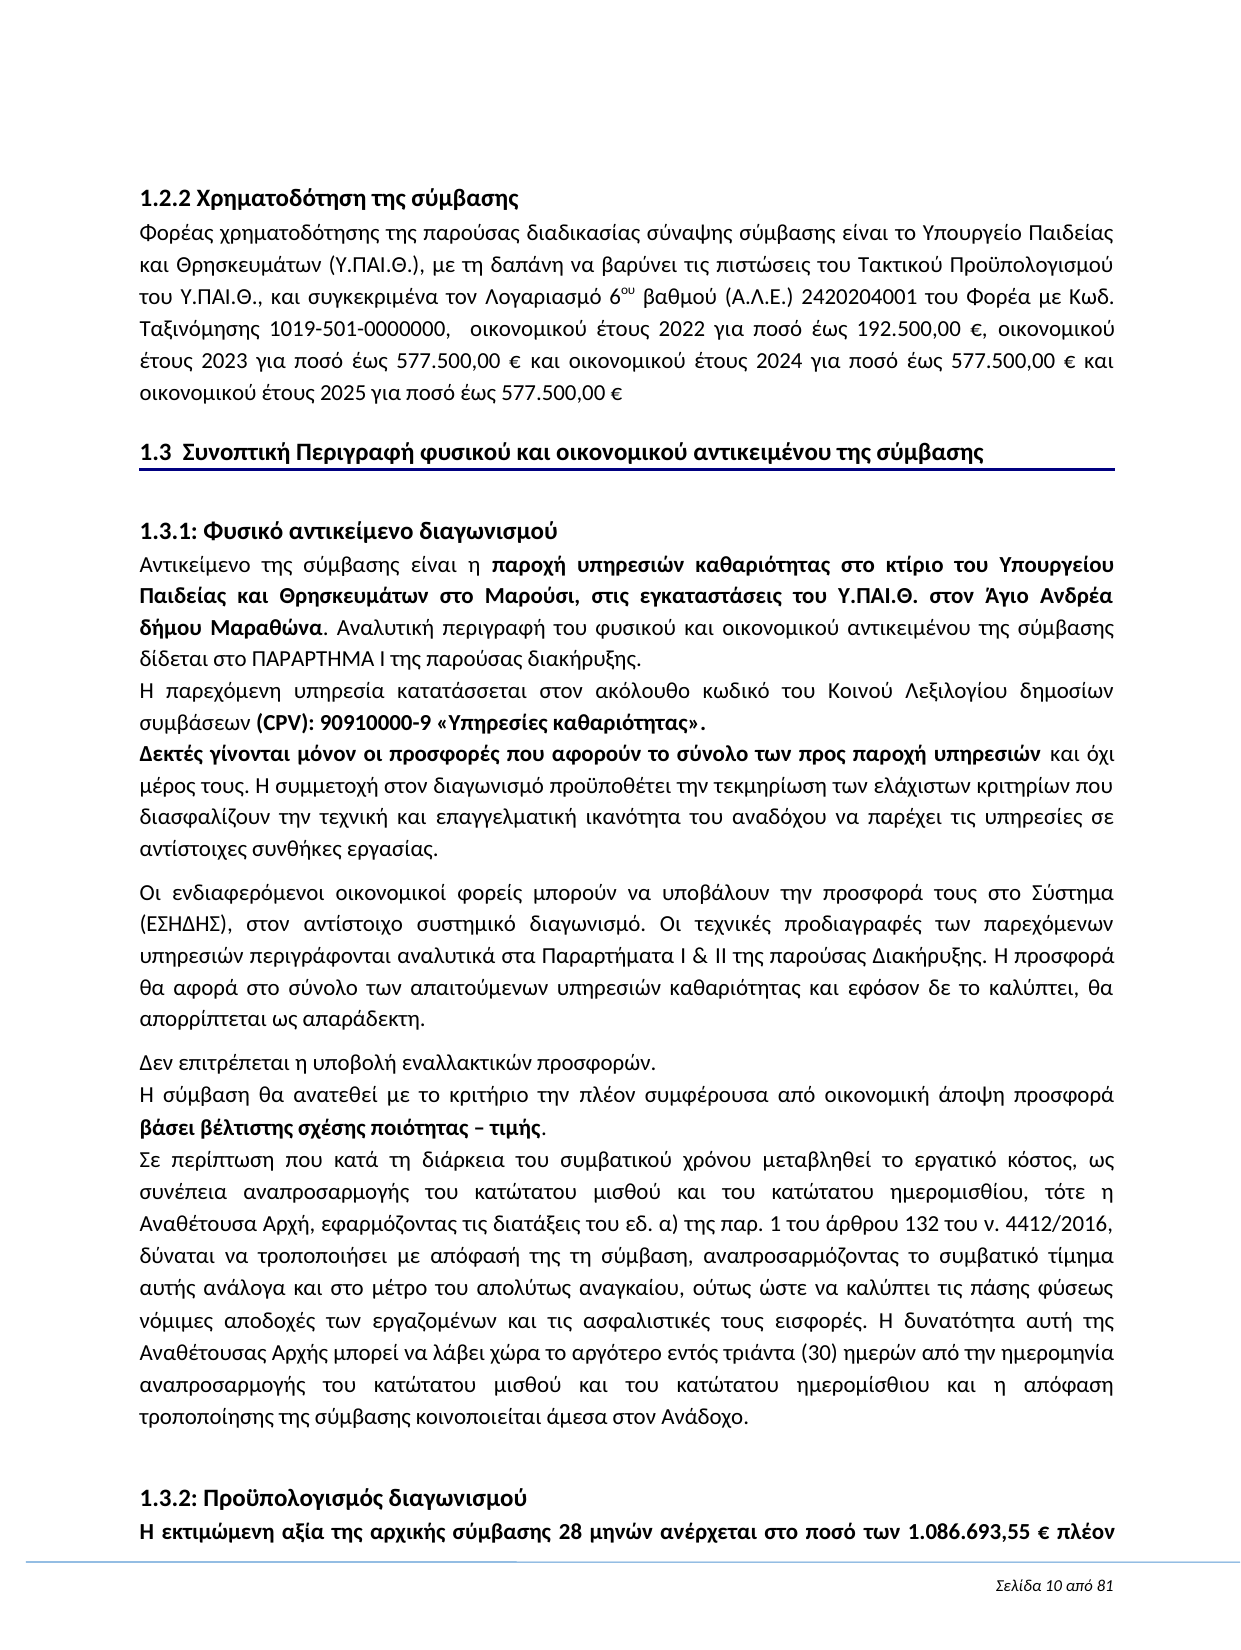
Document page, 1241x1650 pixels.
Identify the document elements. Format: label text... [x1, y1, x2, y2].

text Αντικείμενο της σύμβασης είναι η παροχή υπηρεσιών καθαριότητας στο κτίριο του Υπουργείου Παιδείας και Θρησκευμάτων στο Μαρούσι, στις εγκαταστάσεις του Υ.ΠΑΙ.Θ. στον Άγιο Ανδρέα δήμου Μαραθώνα. Αναλυτική περιγραφή του φυσικού και οικονομικού αντικειμένου της σύμβασης δίδεται στο ΠΑΡΑΡΤΗΜΑ Ι της παρούσας διακήρυξης. [139, 550, 1115, 672]
text 1.3.2: Προϋπολογισμός διαγωνισμού [139, 1482, 1115, 1512]
text Φορέας χρηματοδότησης της παρούσας διαδικασίας σύναψης σύμβασης είναι το Υπουργείο Παιδείας και Θρησκευμάτων (Υ.ΠΑΙ.Θ.), με τη δαπάνη να βαρύνει τις πιστώσεις του Τακτικού Προϋπολογισμού του Υ.ΠΑΙ.Θ., και συγκεκριμένα τον Λογαριασμό 6ου βαθμού (Α.Λ.Ε.) 2420204001 του Φορέα με Κωδ. Ταξινόμησης 1019-501-0000000, οικονομικού έτους 2022 για ποσό έως 192.500,00 €, οικονομικού έτους 2023 για ποσό έως 577.500,00 € και οικονομικού έτους 2024 για ποσό έως 577.500,00 € και οικονομικού έτους 2025 για ποσό έως 577.500,00 € [139, 218, 1115, 407]
text Δεκτές γίνονται μόνον οι προσφορές που αφορούν το σύνολο των προς παροχή υπηρεσιών και όχι μέρος τους. Η συμμετοχή στον διαγωνισμό προϋποθέτει την τεκμηρίωση των ελάχιστων κριτηρίων που διασφαλίζουν την τεχνική και επαγγελματική ικανότητα του αναδόχου να παρέχει τις υπηρεσίες σε αντίστοιχες συνθήκες εργασίας. [139, 739, 1115, 862]
text Η παρεχόμενη υπηρεσία κατατάσσεται στον ακόλουθο κωδικό του Κοινού Λεξιλογίου δημοσίων συμβάσεων (CPV): 90910000-9 «Υπηρεσίες καθαριότητας». [139, 676, 1115, 736]
text 1.3 Συνοπτική Περιγραφή φυσικού και οικονομικού αντικειμένου της σύμβασης [139, 436, 1115, 468]
text 1.2.2 Χρηματοδότηση της σύμβασης [139, 183, 1115, 213]
text 1.3.1: Φυσικό αντικείμενο διαγωνισμού [139, 515, 1115, 545]
text Οι ενδιαφερόμενοι οικονομικοί φορείς μπορούν να υποβάλουν την προσφορά τους στο Σύστημα (ΕΣΗΔΗΣ), στον αντίστοιχο συστημικό διαγωνισμό. Οι τεχνικές προδιαγραφές των παρεχόμενων υπηρεσιών περιγράφονται αναλυτικά στα Παραρτήματα Ι & II της παρούσας Διακήρυξης. Η προσφορά θα αφορά στο σύνολο των απαιτούμενων υπηρεσιών καθαριότητας και εφόσον δε το καλύπτει, θα απορρίπτεται ως απαράδεκτη. [139, 878, 1115, 1032]
text Δεν επιτρέπεται η υποβολή εναλλακτικών προσφορών. [139, 1048, 1115, 1076]
text Σε περίπτωση που κατά τη διάρκεια του συμβατικού χρόνου μεταβληθεί το εργατικό κόστος, ως συνέπεια αναπροσαρμογής του κατώτατου μισθού και του κατώτατου ημερομισθίου, τότε η Αναθέτουσα Αρχή, εφαρμόζοντας τις διατάξεις του εδ. α) της παρ. 1 του άρθρου 132 του ν. 4412/2016, δύναται να τροποποιήσει με απόφασή της τη σύμβαση, αναπροσαρμόζοντας το συμβατικό τίμημα αυτής ανάλογα και στο μέτρο του απολύτως αναγκαίου, ούτως ώστε να καλύπτει τις πάσης φύσεως νόμιμες αποδοχές των εργαζομένων και τις ασφαλιστικές τους εισφορές. Η δυνατότητα αυτή της Αναθέτουσας Αρχής μπορεί να λάβει χώρα το αργότερο εντός τριάντα (30) ημερών από την ημερομηνία αναπροσαρμογής του κατώτατου μισθού και του κατώτατου ημερομίσθιου και η απόφαση τροποποίησης της σύμβασης κοινοποιείται άμεσα στον Ανάδοχο. [139, 1145, 1115, 1430]
text Η σύμβαση θα ανατεθεί με το κριτήριο την πλέον συμφέρουσα από οικονομική άποψη προσφορά βάσει βέλτιστης σχέσης ποιότητας – τιμής. [139, 1080, 1115, 1141]
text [139, 1517, 1115, 1545]
